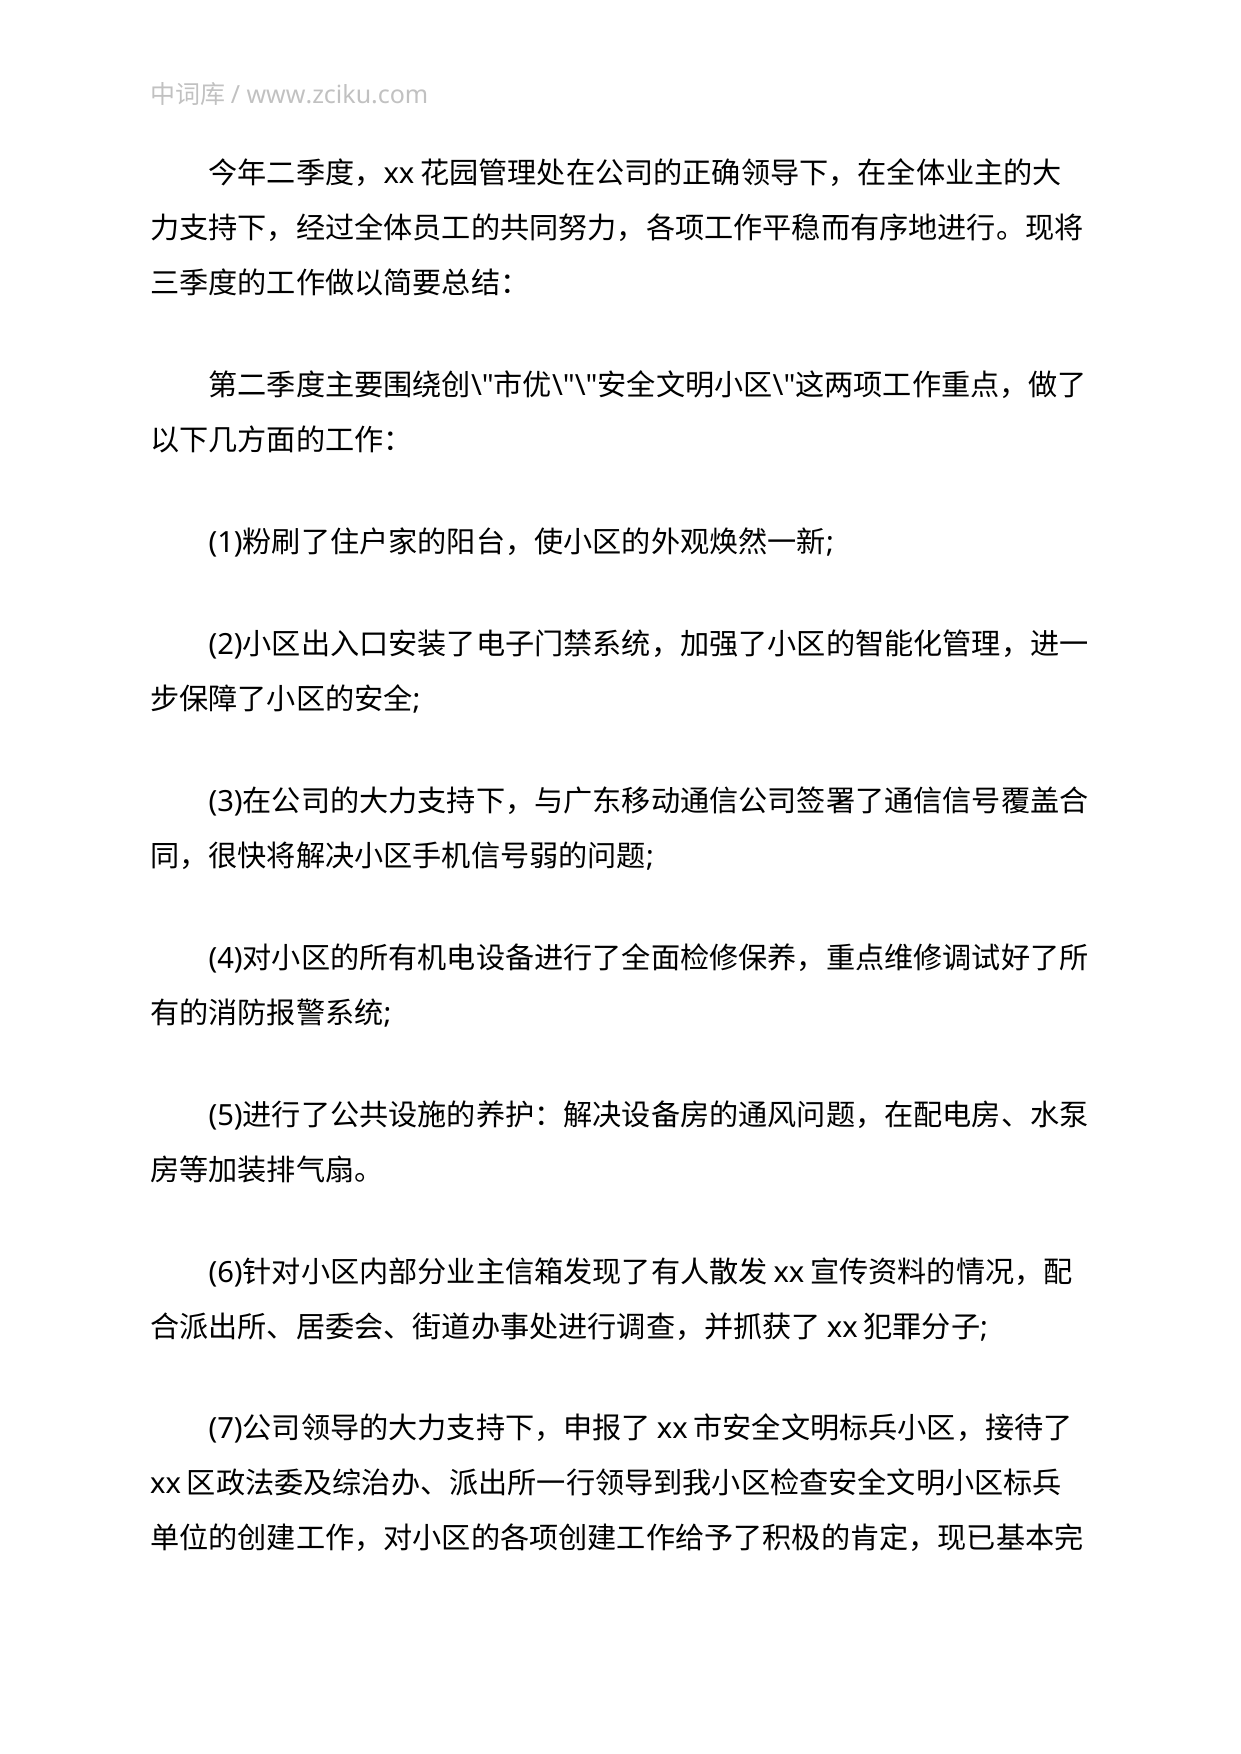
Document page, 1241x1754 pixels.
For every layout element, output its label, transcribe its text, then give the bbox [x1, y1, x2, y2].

text 今年二季度，xx花园管理处在公司的正确领导下，在全体业主的大力支持下，经过全体员工的共同努力，各项工作平稳而有序地进行。现将三季度的工作做以简要总结： [150, 150, 1090, 302]
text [150, 1405, 1090, 1557]
text (2)小区出入口安装了电子门禁系统，加强了小区的智能化管理，进一步保障了小区的安全; [150, 620, 1090, 718]
text (6)针对小区内部分业主信箱发现了有人散发xx宣传资料的情况，配合派出所、居委会、街道办事处进行调查，并抓获了xx犯罪分子; [150, 1248, 1090, 1346]
text 第二季度主要围绕创\"市优\"\"安全文明小区\"这两项工作重点，做了以下几方面的工作： [150, 362, 1090, 459]
text (5)进行了公共设施的养护：解决设备房的通风问题，在配电房、水泵房等加装排气扇。 [150, 1091, 1090, 1189]
text (4)对小区的所有机电设备进行了全面检修保养，重点维修调试好了所有的消防报警系统; [150, 934, 1090, 1032]
text (3)在公司的大力支持下，与广东移动通信公司签署了通信信号覆盖合同，很快将解决小区手机信号弱的问题; [150, 777, 1090, 875]
text (1)粉刷了住户家的阳台，使小区的外观焕然一新; [150, 518, 1090, 561]
